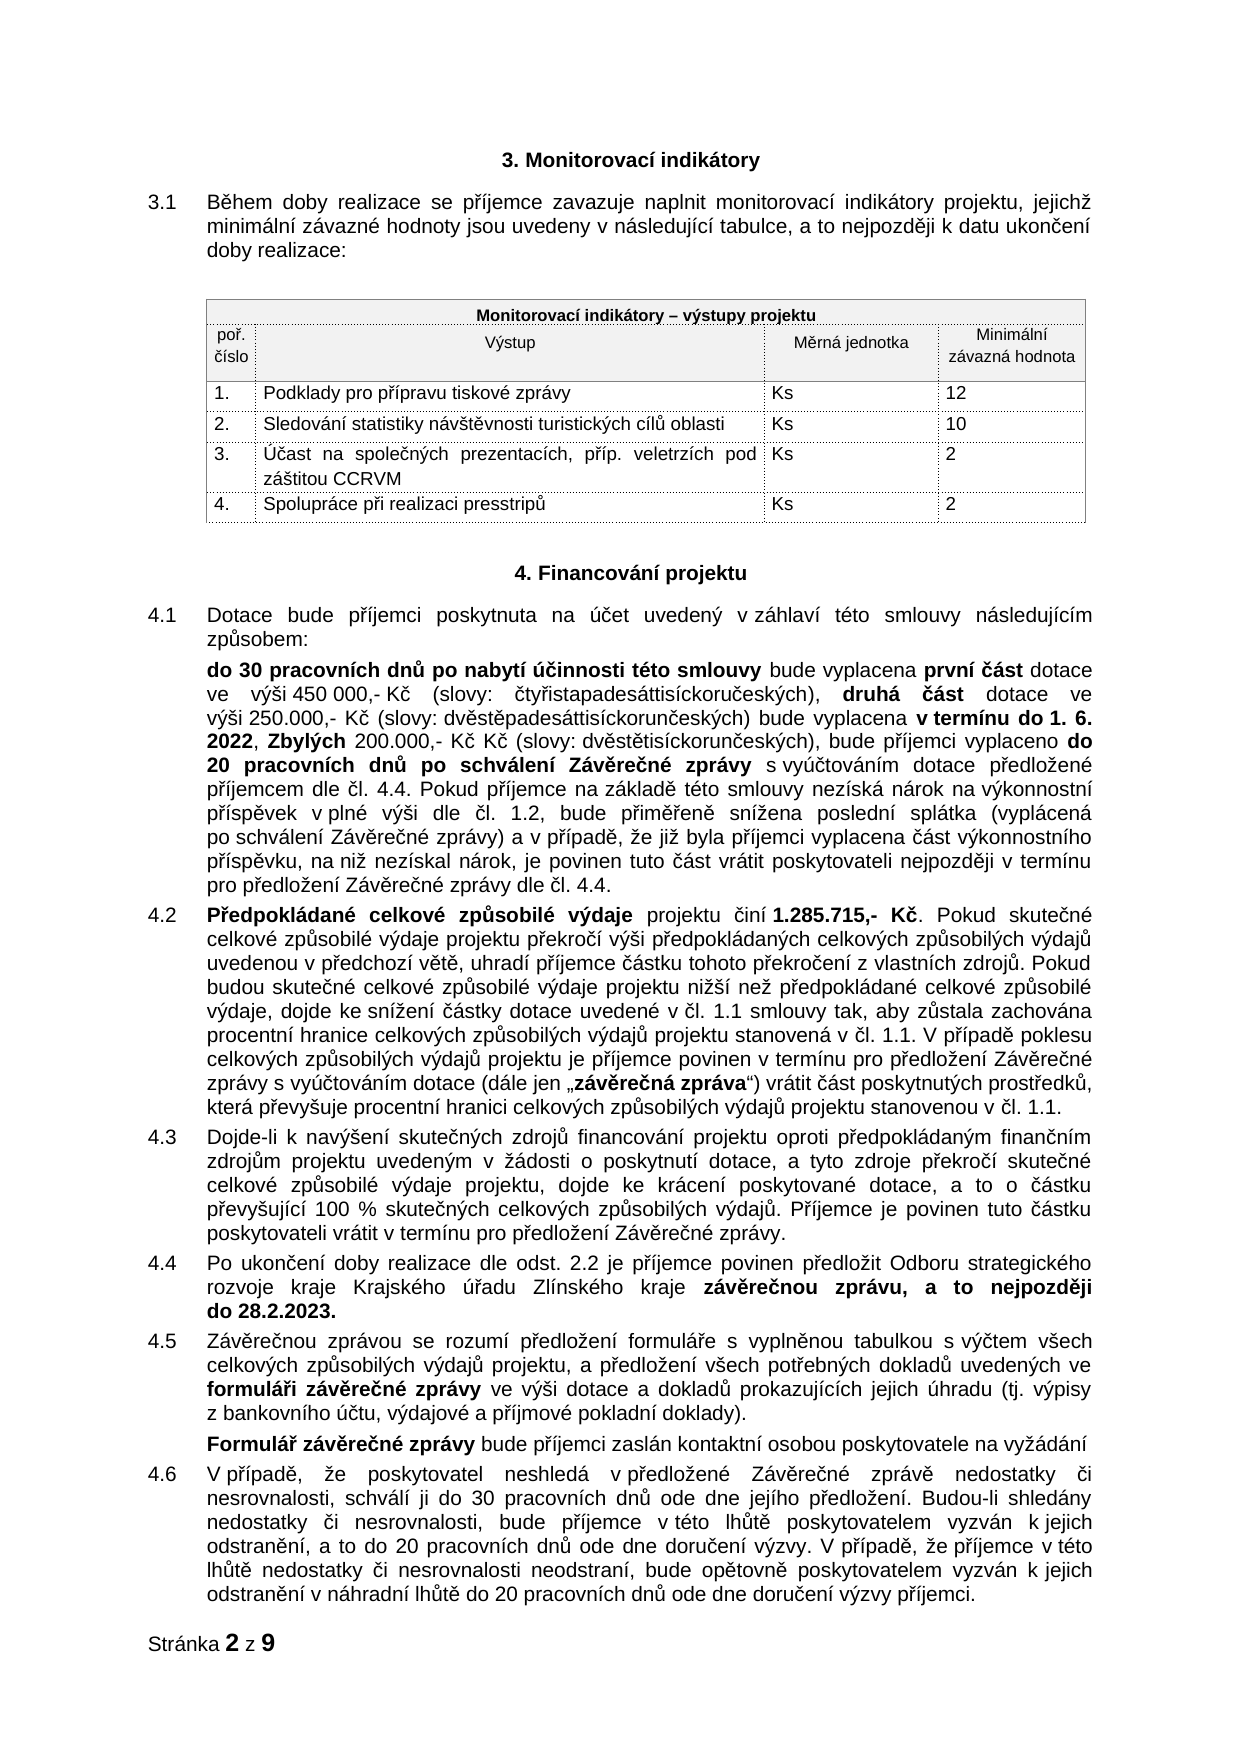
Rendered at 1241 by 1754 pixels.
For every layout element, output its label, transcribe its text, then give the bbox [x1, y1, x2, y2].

table_cell Účast na společných prezentacích, příp. veletrzích pod záštitou CCRVM [256, 442, 764, 492]
table_cell Podklady pro přípravu tiskové zprávy [256, 382, 764, 411]
text Závěrečnou zprávou se rozumí předložení formuláře s vyplněnou tabulkou s výčtem všech celkových způsobilých výdajů projektu, a předložení všech potřebných dokladů uvedených ve formuláři závěrečné zprávy ve výši dotace a dokladů prokazujících jejich úhradu (tj. výpisy z bankovního účtu, výdajové a příjmové pokladní doklady). [148, 1329, 1093, 1425]
table_cell 3. [207, 442, 256, 492]
table_cell Výstup [256, 324, 764, 381]
table_cell 2 [938, 492, 1085, 522]
table_cell poř. číslo [207, 324, 256, 381]
list do 30 pracovních dnů po nabytí účinnosti této smlouvy bude vyplacena první část dotace ve výši 450 000,- Kč (slovy: čtyřistapadesáttisíckoručeských), druhá část dotace ve výši 250.000,- Kč (slovy: dvěstěpadesáttisíckorunčeských) bude vyplacena v termínu do 1. 6. 2022, Zbylých 200.000,- Kč Kč (slovy: dvěstětisíckorunčeských), bude příjemci vyplaceno do 20 pracovních dnů po schválení Závěrečné zprávy s vyúčtováním dotace předložené příjemcem dle čl. 4.4. Pokud příjemce na základě této smlouvy nezíská nárok na výkonnostní příspěvek v plné výši dle čl. 1.2, bude přiměřeně snížena poslední splátka (vyplácená po schválení Závěrečné zprávy) a v případě, že již byla příjemci vyplacena část výkonnostního příspěvku, na niž nezískal nárok, je povinen tuto část vrátit poskytovateli nejpozději v termínu pro předložení Závěrečné zprávy dle čl. 4.4. [207, 657, 1093, 897]
text V případě, že poskytovatel neshledá v předložené Závěrečné zprávě nedostatky či nesrovnalosti, schválí ji do 30 pracovních dnů ode dne jejího předložení. Budou-li shledány nedostatky či nesrovnalosti, bude příjemce v této lhůtě poskytovatelem vyzván k jejich odstranění, a to do 20 pracovních dnů ode dne doručení výzvy. V případě, že příjemce v této lhůtě nedostatky či nesrovnalosti neodstraní, bude opětovně poskytovatelem vyzván k jejich odstranění v náhradní lhůtě do 20 pracovních dnů ode dne doručení výzvy příjemci. [148, 1462, 1093, 1605]
table_cell 10 [938, 411, 1085, 442]
text Po ukončení doby realizace dle odst. 2.2 je příjemce povinen předložit Odboru strategického rozvoje kraje Krajského úřadu Zlínského kraje závěrečnou zprávu, a to nejpozději do 28.2.2023. [148, 1251, 1093, 1323]
table_cell Měrná jednotka [764, 324, 938, 381]
table_cell Minimální závazná hodnota [938, 324, 1085, 381]
table_cell 12 [938, 382, 1085, 411]
list Formulář závěrečné zprávy bude příjemci zaslán kontaktní osobou poskytovatele na vyžádání [207, 1431, 1093, 1455]
table_cell Sledování statistiky návštěvnosti turistických cílů oblasti [256, 411, 764, 442]
text Během doby realizace se příjemce zavazuje naplnit monitorovací indikátory projektu, jejichž minimální závazné hodnoty jsou uvedeny v následující tabulce, a to nejpozději k datu ukončení doby realizace: [148, 190, 1093, 262]
table_cell 2. [207, 411, 256, 442]
table_cell 1. [207, 382, 256, 411]
subtitle Monitorovací indikátory [178, 148, 1093, 172]
table_cell 4. [207, 492, 256, 522]
table_header Monitorovací indikátory – výstupy projektu [207, 300, 1085, 324]
table_cell Spolupráce při realizaci presstripů [256, 492, 764, 522]
table_cell Ks [764, 411, 938, 442]
table_cell Ks [764, 382, 938, 411]
text Dotace bude příjemci poskytnuta na účet uvedený v záhlaví této smlouvy následujícím způsobem: [148, 603, 1093, 651]
text Předpokládané celkové způsobilé výdaje projektu činí 1.285.715,- Kč. Pokud skutečné celkové způsobilé výdaje projektu překročí výši předpokládaných celkových způsobilých výdajů uvedenou v předchozí větě, uhradí příjemce částku tohoto překročení z vlastních zdrojů. Pokud budou skutečné celkové způsobilé výdaje projektu nižší než předpokládané celkové způsobilé výdaje, dojde ke snížení částky dotace uvedené v čl. 1.1 smlouvy tak, aby zůstala zachována procentní hranice celkových způsobilých výdajů projektu stanovená v čl. 1.1. V případě poklesu celkových způsobilých výdajů projektu je příjemce povinen v termínu pro předložení Závěrečné zprávy s vyúčtováním dotace (dále jen „závěrečná zpráva“) vrátit část poskytnutých prostředků, která převyšuje procentní hranici celkových způsobilých výdajů projektu stanovenou v čl. 1.1. [148, 903, 1093, 1119]
table_cell Ks [764, 442, 938, 492]
text Dojde-li k navýšení skutečných zdrojů financování projektu oproti předpokládaným finančním zdrojům projektu uvedeným v žádosti o poskytnutí dotace, a tyto zdroje překročí skutečné celkové způsobilé výdaje projektu, dojde ke krácení poskytované dotace, a to o částku převyšující 100 % skutečných celkových způsobilých výdajů. Příjemce je povinen tuto částku poskytovateli vrátit v termínu pro předložení Závěrečné zprávy. [148, 1125, 1093, 1245]
table_cell 2 [938, 442, 1085, 492]
table_cell Ks [764, 492, 938, 522]
subtitle Financování projektu [178, 561, 1093, 585]
